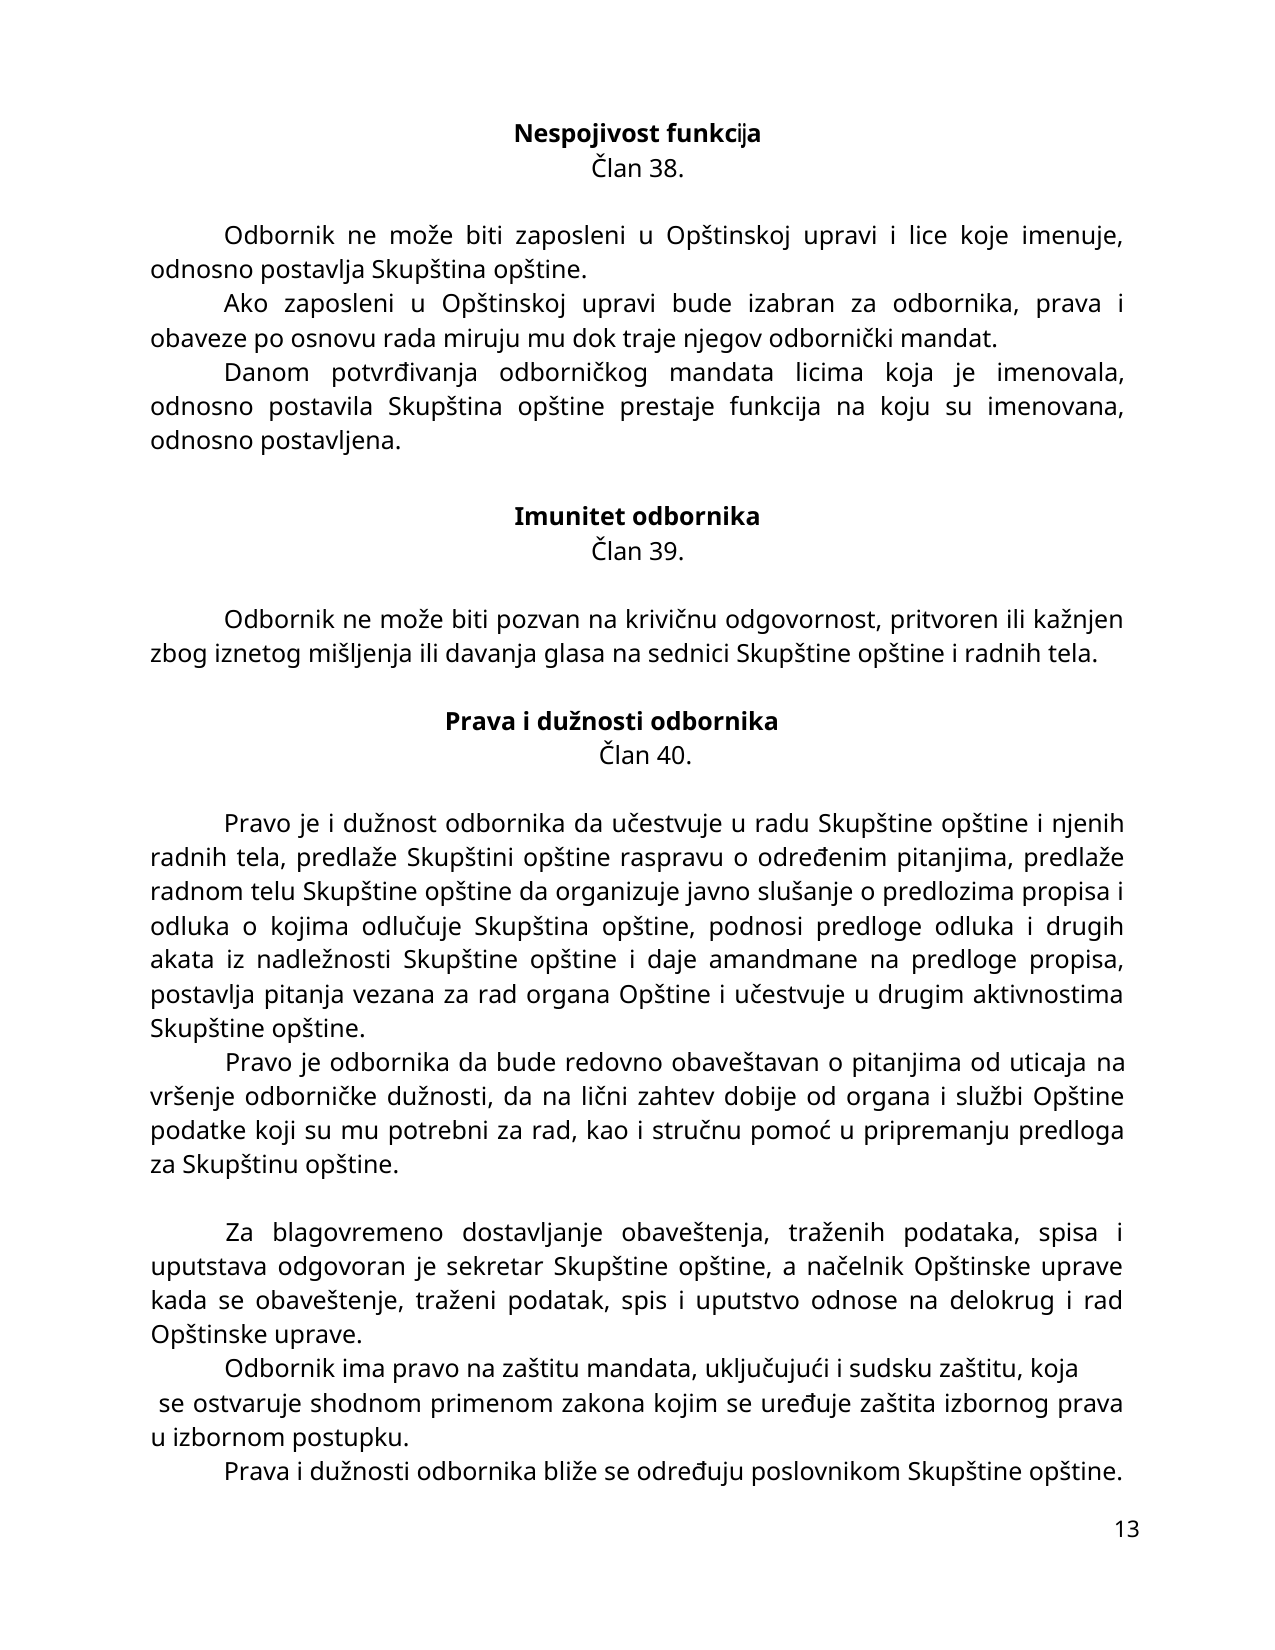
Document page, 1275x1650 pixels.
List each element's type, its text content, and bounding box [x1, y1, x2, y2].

text Odbornik ne može biti zaposleni u Opštinskoj upravi i lice koje imenuje, odnosno postavlja Skupština opštine. [150, 218, 1125, 286]
text se ostvaruje shodnom primenom zakona kojim se uređuje zaštita izbornog prava u izbornom postupku. [150, 1385, 1124, 1453]
text Pravo je odbornika da bude redovno obaveštavan o pitanjima od uticaja na vršenje odborničke dužnosti, da na lični zahtev dobije od organa i službi Opštine podatke koji su mu potrebni za rad, kao i stručnu pomoć u pripremanju predloga za Skupštinu opštine. [150, 1044, 1126, 1181]
text Član 40. [161, 738, 1129, 772]
text Prava i dužnosti odbornika bliže se određuju poslovnikom Skupštine opštine. [150, 1453, 1125, 1487]
text Odbornik ima pravo na zaštitu mandata, uključujući i sudsku zaštitu, koja [150, 1351, 1124, 1385]
text Pravo je i dužnost odbornika da učestvuje u radu Skupštine opštine i njenih radnih tela, predlaže Skupštini opštine raspravu o određenim pitanjima, predlaže radnom telu Skupštine opštine da organizuje javno slušanje o predlozima propisa i odluka o kojima odlučuje Skupština opštine, podnosi predloge odluka i drugih akata iz nadležnosti Skupštine opštine i daje amandmane na predloge propisa, postavlja pitanja vezana za rad organa Opštine i učestvuje u drugim aktivnostima Skupštine opštine. [150, 806, 1126, 1044]
subtitle Imunitet odbornika [146, 499, 1129, 533]
subtitle Prava i dužnosti odbornika [444, 703, 1139, 738]
text Član 39. [146, 533, 1129, 567]
text Ako zaposleni u Opštinskoj upravi bude izabran za odbornika, prava i obaveze po osnovu rada miruju mu dok traje njegov odbornički mandat. [150, 286, 1125, 354]
text Danom potvrđivanja odborničkog mandata licima koja je imenovala, odnosno postavila Skupština opštine prestaje funkcija na koju su imenovana, odnosno postavljena. [150, 354, 1126, 457]
text Za blagovremeno dostavljanje obaveštenja, traženih podataka, spisa i uputstava odgovoran je sekretar Skupštine opštine, a načelnik Opštinske uprave kada se obaveštenje, traženi podatak, spis i uputstvo odnose na delokrug i rad Opštinske uprave. [150, 1215, 1124, 1351]
text Odbornik ne može biti pozvan na krivičnu odgovornost, pritvoren ili kažnjen zbog iznetog mišljenja ili davanja glasa na sednici Skupštine opštine i radnih tela. [150, 601, 1126, 669]
text Član 38. [146, 150, 1129, 184]
subtitle Nespojivost funkcija [146, 116, 1129, 150]
